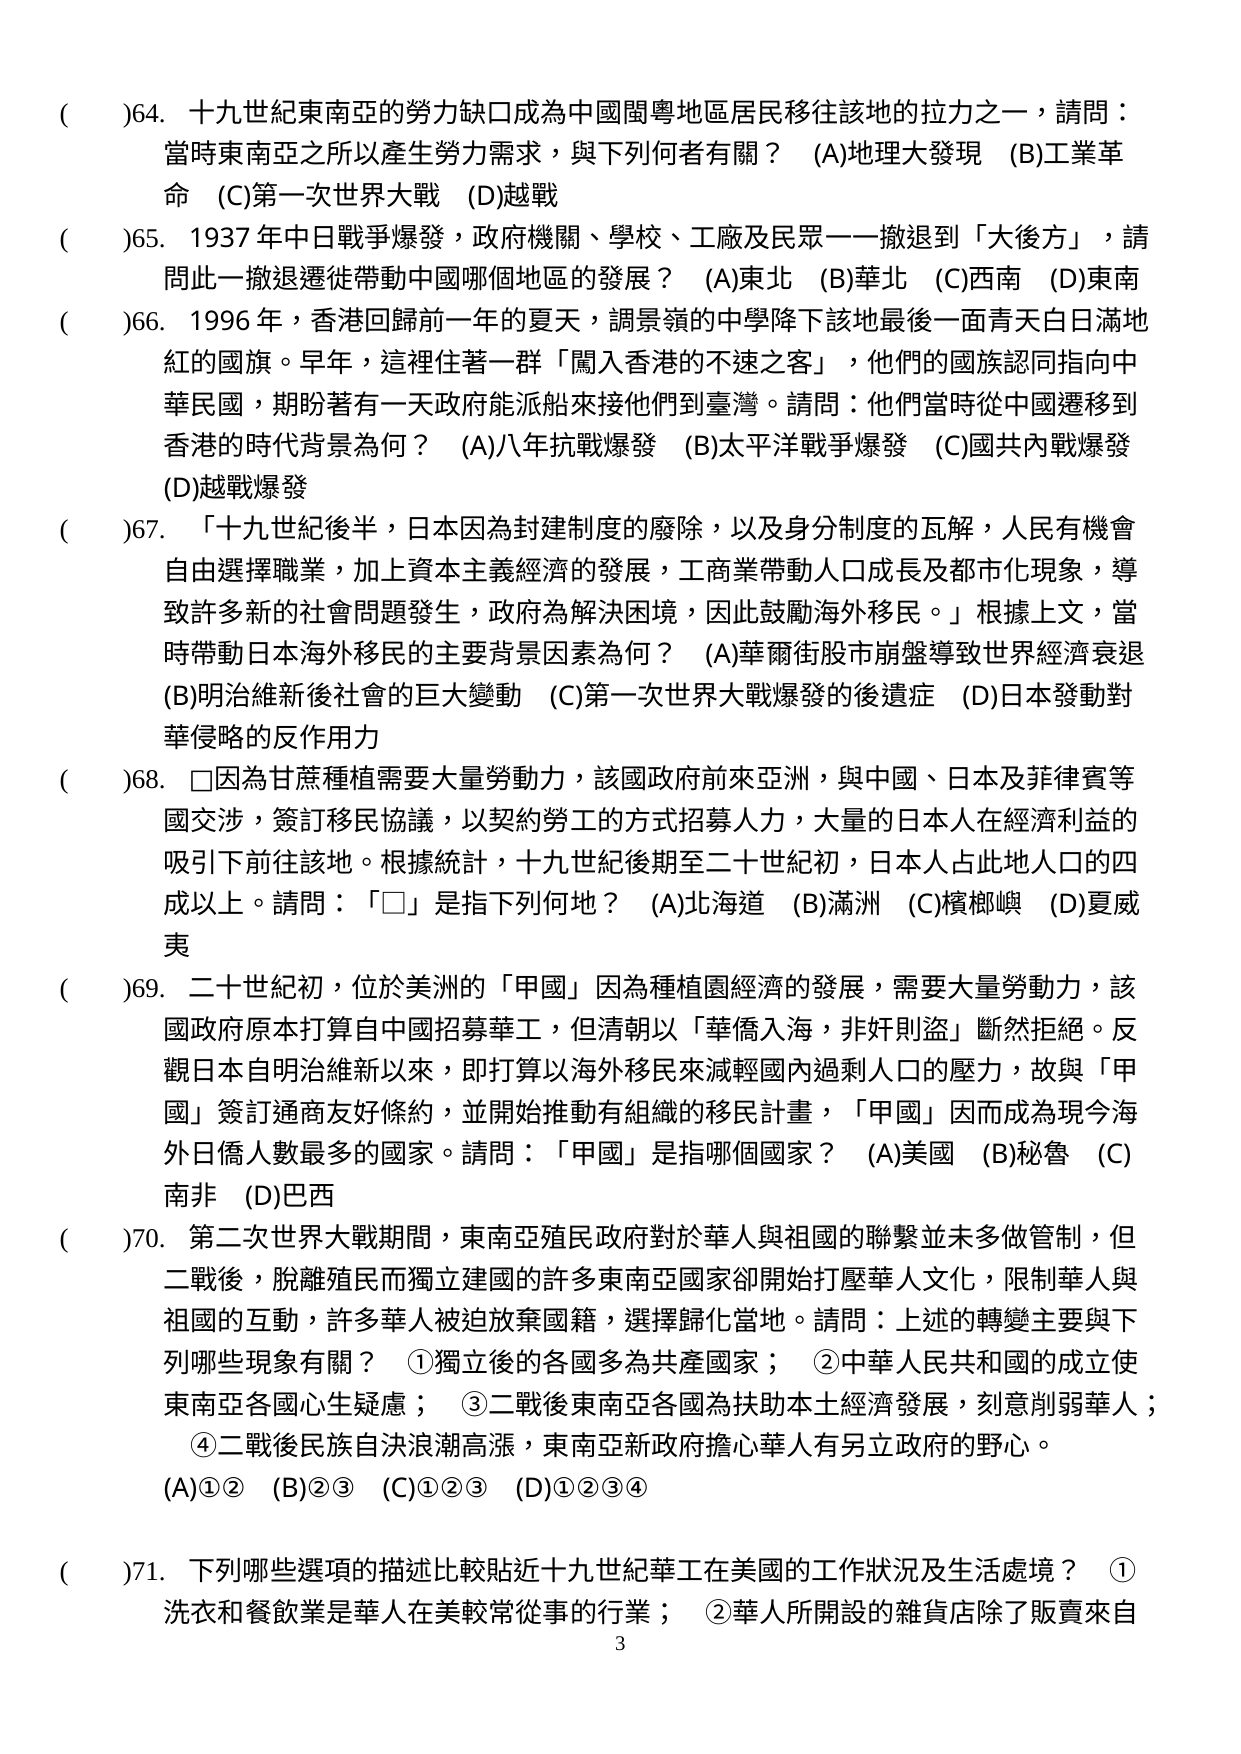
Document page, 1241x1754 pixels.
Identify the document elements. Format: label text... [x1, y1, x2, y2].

list 1937年中日戰爭爆發，政府機關、學校、工廠及民眾一一撤退到「大後方」，請問此一撤退遷徙帶動中國哪個地區的發展？ (A)東北 (B)華北 (C)西南 (D)東南 [59, 213, 1152, 297]
list 十九世紀東南亞的勞力缺口成為中國閩粵地區居民移往該地的拉力之一，請問：當時東南亞之所以產生勞力需求，與下列何者有關？ (A)地理大發現 (B)工業革命 (C)第一次世界大戰 (D)越戰 [59, 88, 1152, 213]
list 「十九世紀後半，日本因為封建制度的廢除，以及身分制度的瓦解，人民有機會自由選擇職業，加上資本主義經濟的發展，工商業帶動人口成長及都市化現象，導致許多新的社會問題發生，政府為解決困境，因此鼓勵海外移民。」根據上文，當時帶動日本海外移民的主要背景因素為何？ (A)華爾街股市崩盤導致世界經濟衰退 (B)明治維新後社會的巨大變動 (C)第一次世界大戰爆發的後遺症 (D)日本發動對華侵略的反作用力 [59, 505, 1152, 755]
list 二十世紀初，位於美洲的「甲國」因為種植園經濟的發展，需要大量勞動力，該國政府原本打算自中國招募華工，但清朝以「華僑入海，非奸則盜」斷然拒絕。反觀日本自明治維新以來，即打算以海外移民來減輕國內過剩人口的壓力，故與「甲國」簽訂通商友好條約，並開始推動有組織的移民計畫，「甲國」因而成為現今海外日僑人數最多的國家。請問：「甲國」是指哪個國家？ (A)美國 (B)秘魯 (C)南非 (D)巴西 [59, 963, 1152, 1213]
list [59, 1547, 1152, 1630]
list 1996年，香港回歸前一年的夏天，調景嶺的中學降下該地最後一面青天白日滿地紅的國旗。早年，這裡住著一群「闖入香港的不速之客」，他們的國族認同指向中華民國，期盼著有一天政府能派船來接他們到臺灣。請問：他們當時從中國遷移到香港的時代背景為何？ (A)八年抗戰爆發 (B)太平洋戰爭爆發 (C)國共內戰爆發 (D)越戰爆發 [59, 297, 1152, 505]
list □因為甘蔗種植需要大量勞動力，該國政府前來亞洲，與中國、日本及菲律賓等國交涉，簽訂移民協議，以契約勞工的方式招募人力，大量的日本人在經濟利益的吸引下前往該地。根據統計，十九世紀後期至二十世紀初，日本人占此地人口的四成以上。請問：「□」是指下列何地？ (A)北海道 (B)滿洲 (C)檳榔嶼 (D)夏威夷 [59, 755, 1152, 963]
list 第二次世界大戰期間，東南亞殖民政府對於華人與祖國的聯繫並未多做管制，但二戰後，脫離殖民而獨立建國的許多東南亞國家卻開始打壓華人文化，限制華人與祖國的互動，許多華人被迫放棄國籍，選擇歸化當地。請問：上述的轉變主要與下列哪些現象有關？ ①獨立後的各國多為共產國家； ②中華人民共和國的成立使東南亞各國心生疑慮； ③二戰後東南亞各國為扶助本土經濟發展，刻意削弱華人； ④二戰後民族自決浪潮高漲，東南亞新政府擔心華人有另立政府的野心。 (A)①② (B)②③ (C)①②③ (D)①②③④ [59, 1213, 1152, 1505]
